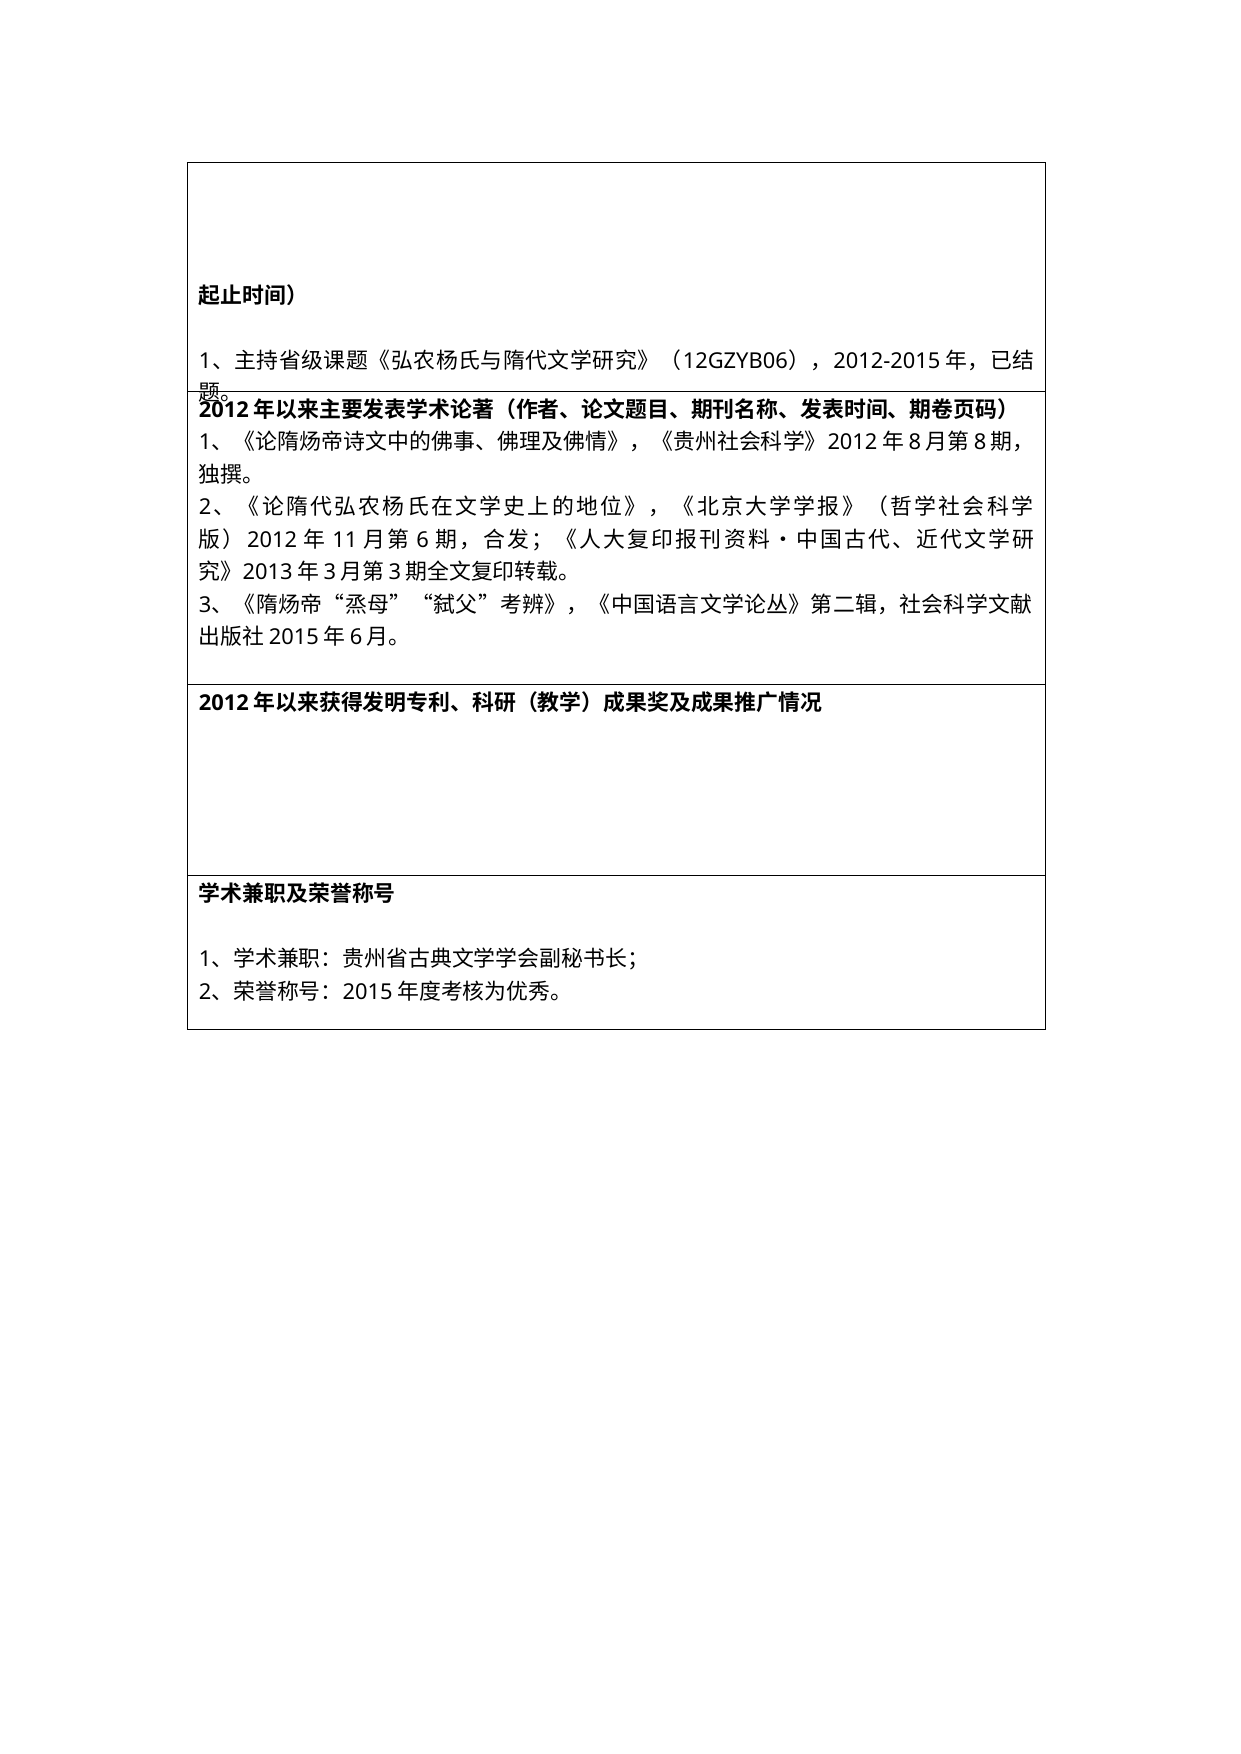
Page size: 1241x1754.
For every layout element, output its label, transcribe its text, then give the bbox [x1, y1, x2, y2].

table_cell 学术兼职及荣誉称号 1、学术兼职：贵州省古典文学学会副秘书长； 2、荣誉称号：2015年度考核为优秀。 [188, 876, 1045, 1029]
table_cell 2012年以来获得发明专利、科研（教学）成果奖及成果推广情况 [188, 685, 1045, 875]
table_cell 2012年以来主要发表学术论著（作者、论文题目、期刊名称、发表时间、期卷页码） 1、《论隋炀帝诗文中的佛事、佛理及佛情》，《贵州社会科学》2012年8月第8期，独撰。 2、《论隋代弘农杨氏在文学史上的地位》，《北京大学学报》（哲学社会科学版）2012年11月第6期，合发；《人大复印报刊资料•中国古代、近代文学研究》2013年3月第3期全文复印转载。 3、《隋炀帝“烝母”“弑父”考辨》，《中国语言文学论丛》第二辑，社会科学文献出版社2015年6月。 [188, 392, 1045, 684]
